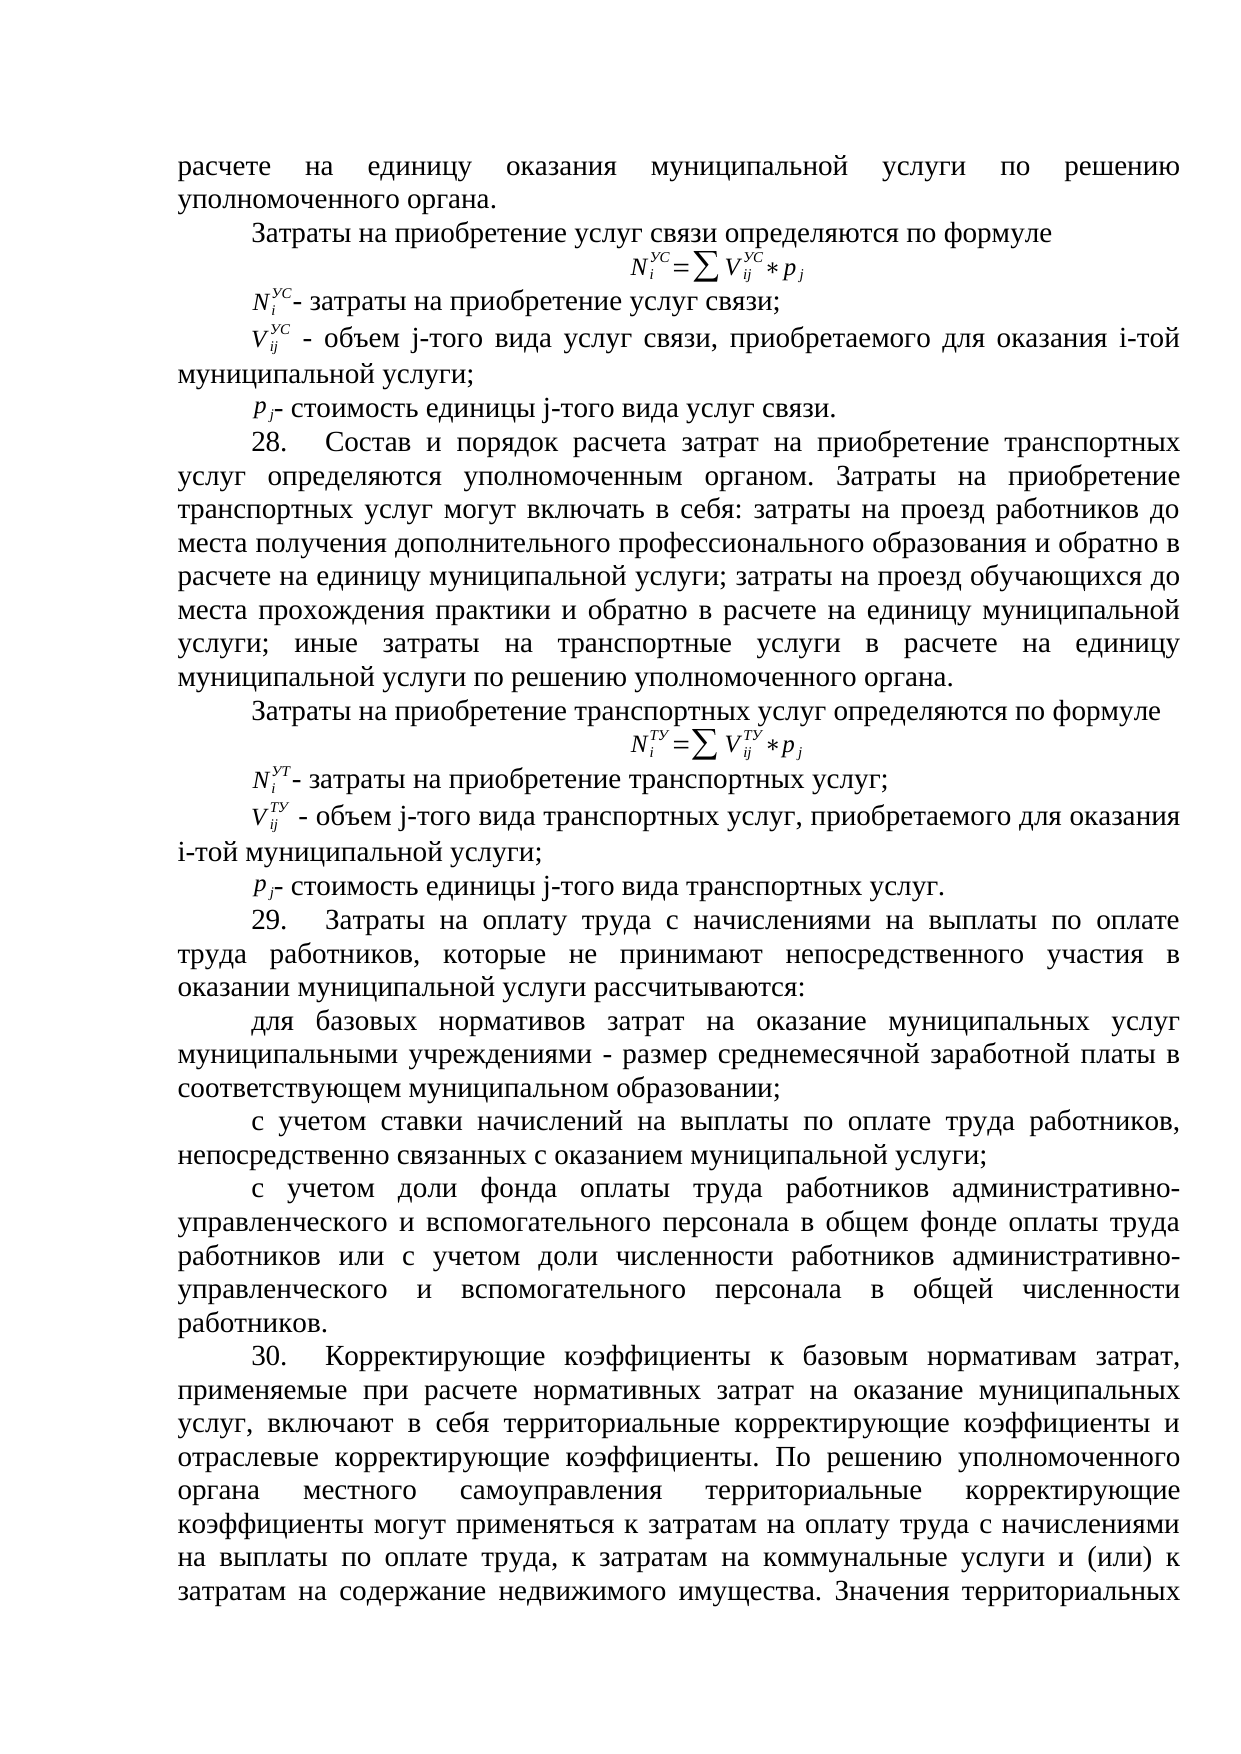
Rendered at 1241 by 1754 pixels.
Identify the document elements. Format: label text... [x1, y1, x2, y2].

text - затраты на приобретение транспортных услуг; [177, 761, 1181, 798]
text для базовых нормативов затрат на оказание муниципальных услуг муниципальными учреждениями - размер среднемесячной заработной платы в соответствующем муниципальном образовании; [177, 1003, 1181, 1103]
text - стоимость единицы j-того вида транспортных услуг. [177, 868, 1181, 902]
text - объем j-того вида транспортных услуг, приобретаемого для оказания i-той муниципальной услуги; [177, 798, 1181, 868]
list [177, 148, 1181, 215]
text - затраты на приобретение услуг связи; [177, 283, 1181, 320]
text Затраты на приобретение транспортных услуг определяются по формуле [177, 693, 1181, 726]
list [177, 1338, 1181, 1607]
text с учетом доли фонда оплаты труда работников административно-управленческого и вспомогательного персонала в общем фонде оплаты труда работников или с учетом доли численности работников административно-управленческого и вспомогательного персонала в общей численности работников. [177, 1171, 1181, 1338]
text Затраты на приобретение услуг связи определяются по формуле [177, 215, 1181, 248]
text - стоимость единицы j-того вида услуг связи. [177, 390, 1181, 424]
text - объем j-того вида услуг связи, приобретаемого для оказания i-той муниципальной услуги; [177, 320, 1181, 390]
list Затраты на оплату труда с начислениями на выплаты по оплате труда работников, которые не принимают непосредственного участия в оказании муниципальной услуги рассчитываются: [177, 902, 1181, 1003]
list Состав и порядок расчета затрат на приобретение транспортных услуг определяются уполномоченным органом. Затраты на приобретение транспортных услуг могут включать в себя: затраты на проезд работников до места получения дополнительного профессионального образования и обратно в расчете на единицу муниципальной услуги; затраты на проезд обучающихся до места прохождения практики и обратно в расчете на единицу муниципальной услуги; иные затраты на транспортные услуги в расчете на единицу муниципальной услуги по решению уполномоченного органа. [177, 424, 1181, 693]
text с учетом ставки начислений на выплаты по оплате труда работников, непосредственно связанных с оказанием муниципальной услуги; [177, 1103, 1181, 1171]
